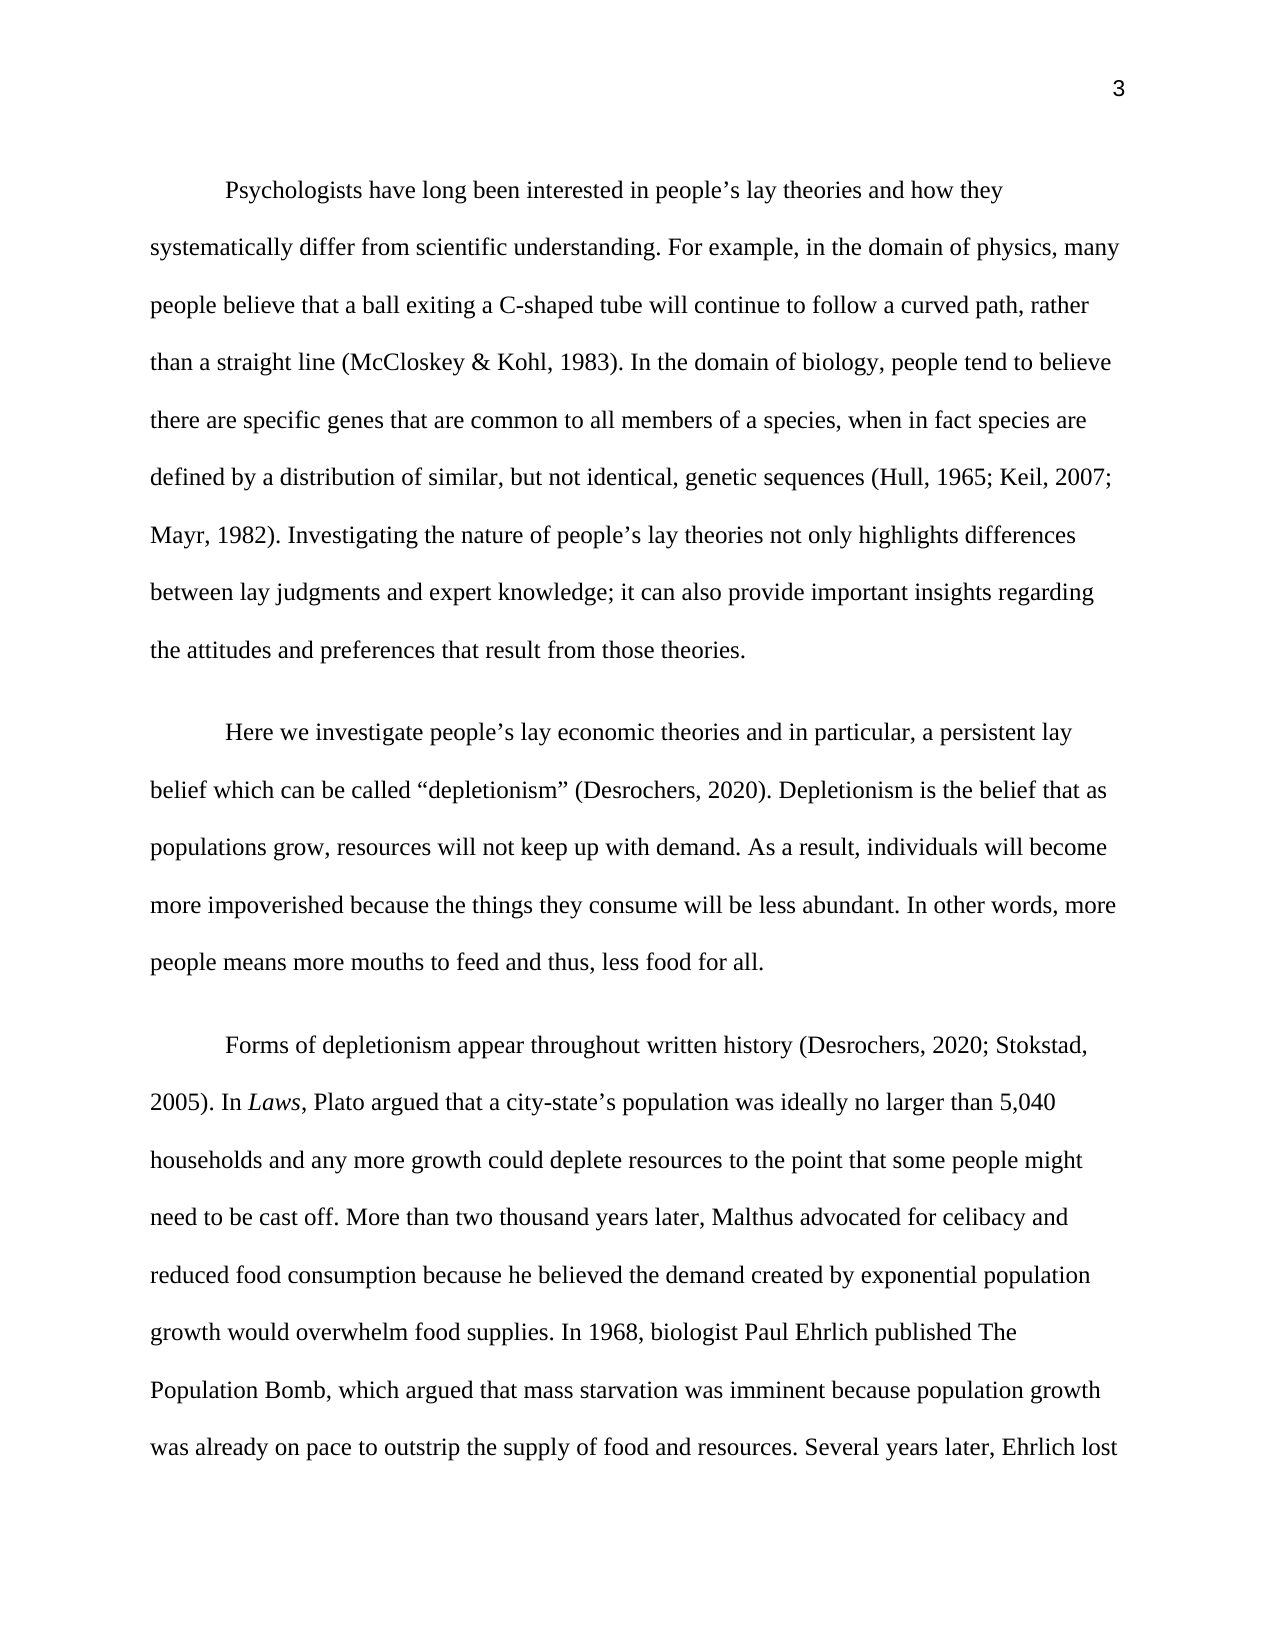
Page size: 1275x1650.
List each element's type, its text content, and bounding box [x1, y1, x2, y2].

text Here we investigate people’s lay economic theories and in particular, a persistent lay belief which can be called “depletionism” (Desrochers, 2020). Depletionism is the belief that as populations grow, resources will not keep up with demand. As a result, individuals will become more impoverished because the things they consume will be less abundant. In other words, more people means more mouths to feed and thus, less food for all. [150, 717, 1125, 976]
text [150, 1030, 1125, 1461]
text Psychologists have long been interested in people’s lay theories and how they systematically differ from scientific understanding. For example, in the domain of physics, many people believe that a ball exiting a C-shaped tube will continue to follow a curved path, rather than a straight line (McCloskey & Kohl, 1983). In the domain of biology, people tend to believe there are specific genes that are common to all members of a species, when in fact species are defined by a distribution of similar, but not identical, genetic sequences (Hull, 1965; Keil, 2007; Mayr, 1982). Investigating the nature of people’s lay theories not only highlights differences between lay judgments and expert knowledge; it can also provide important insights regarding the attitudes and preferences that result from those theories. [150, 175, 1125, 664]
